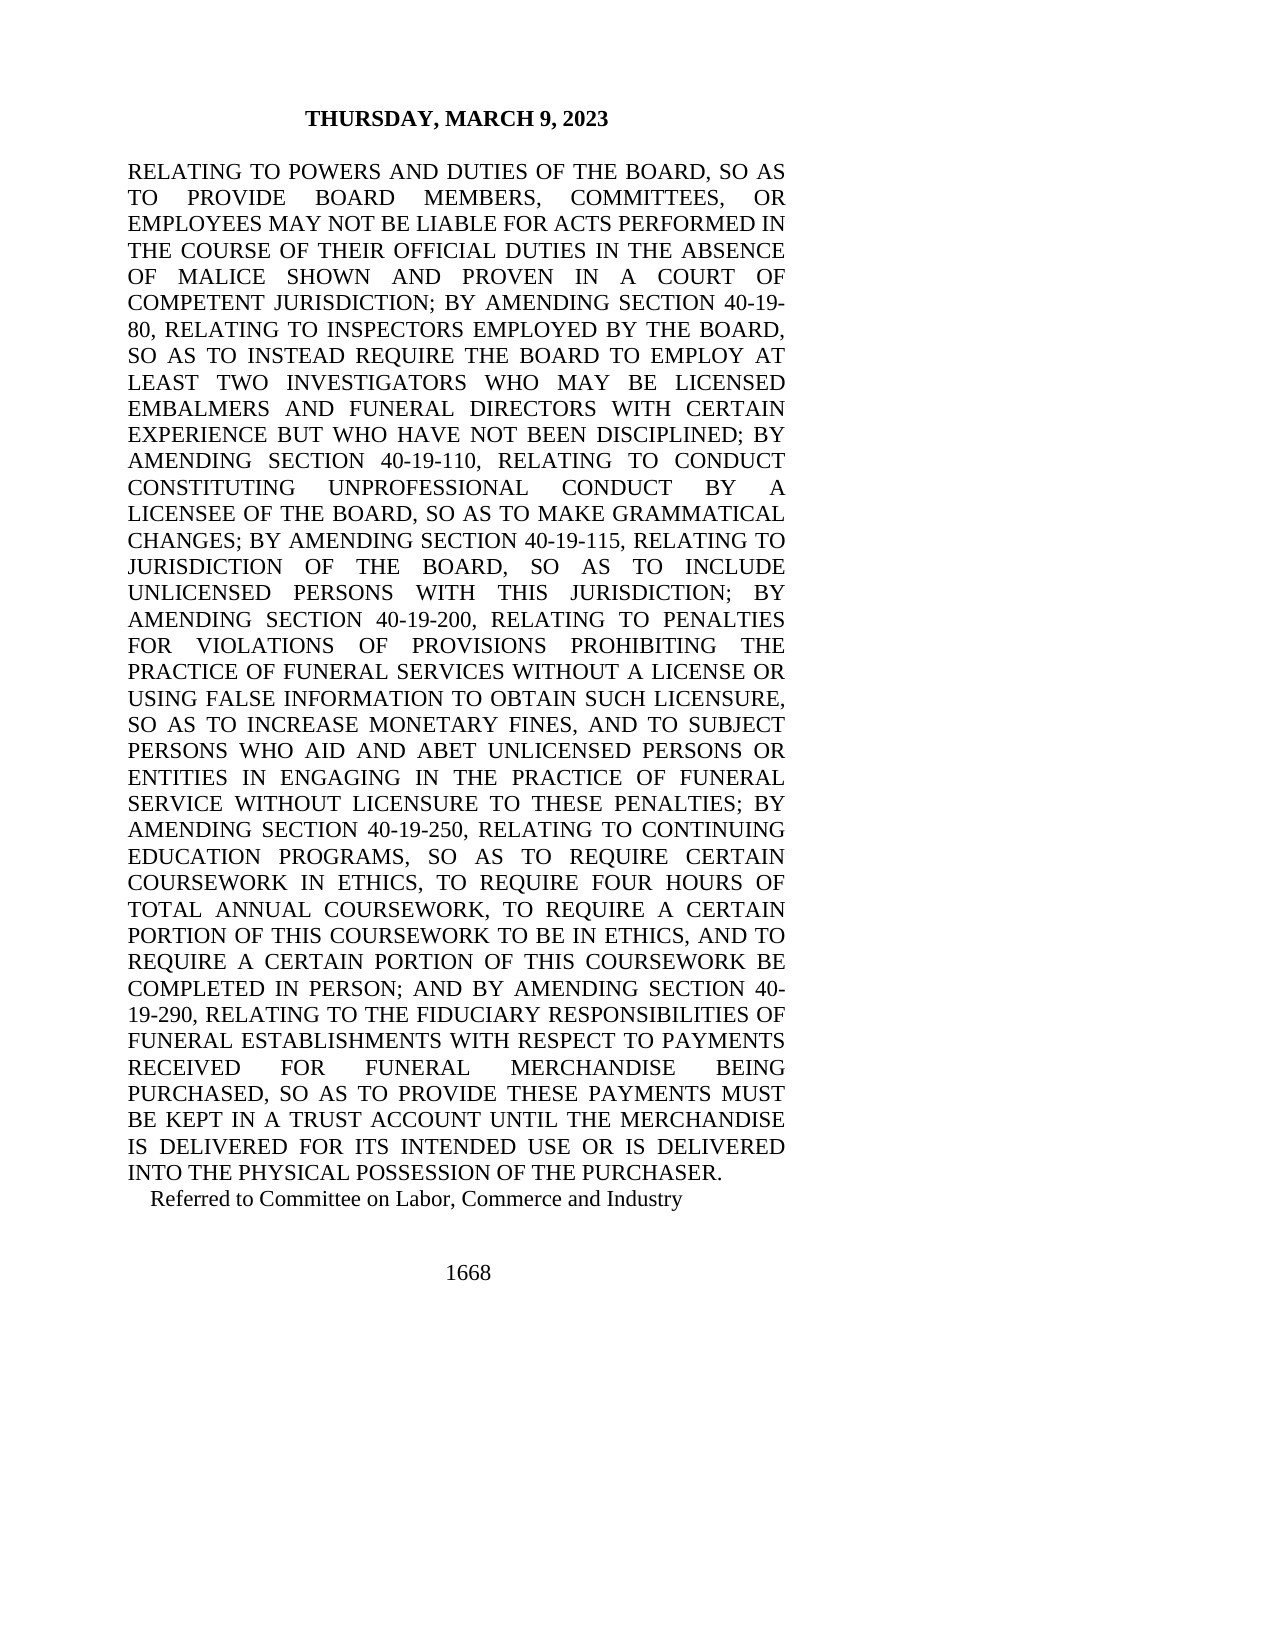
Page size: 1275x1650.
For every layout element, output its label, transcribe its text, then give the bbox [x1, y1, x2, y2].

text Referred to Committee on Labor, Commerce and Industry [127, 1186, 786, 1212]
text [127, 158, 786, 1186]
